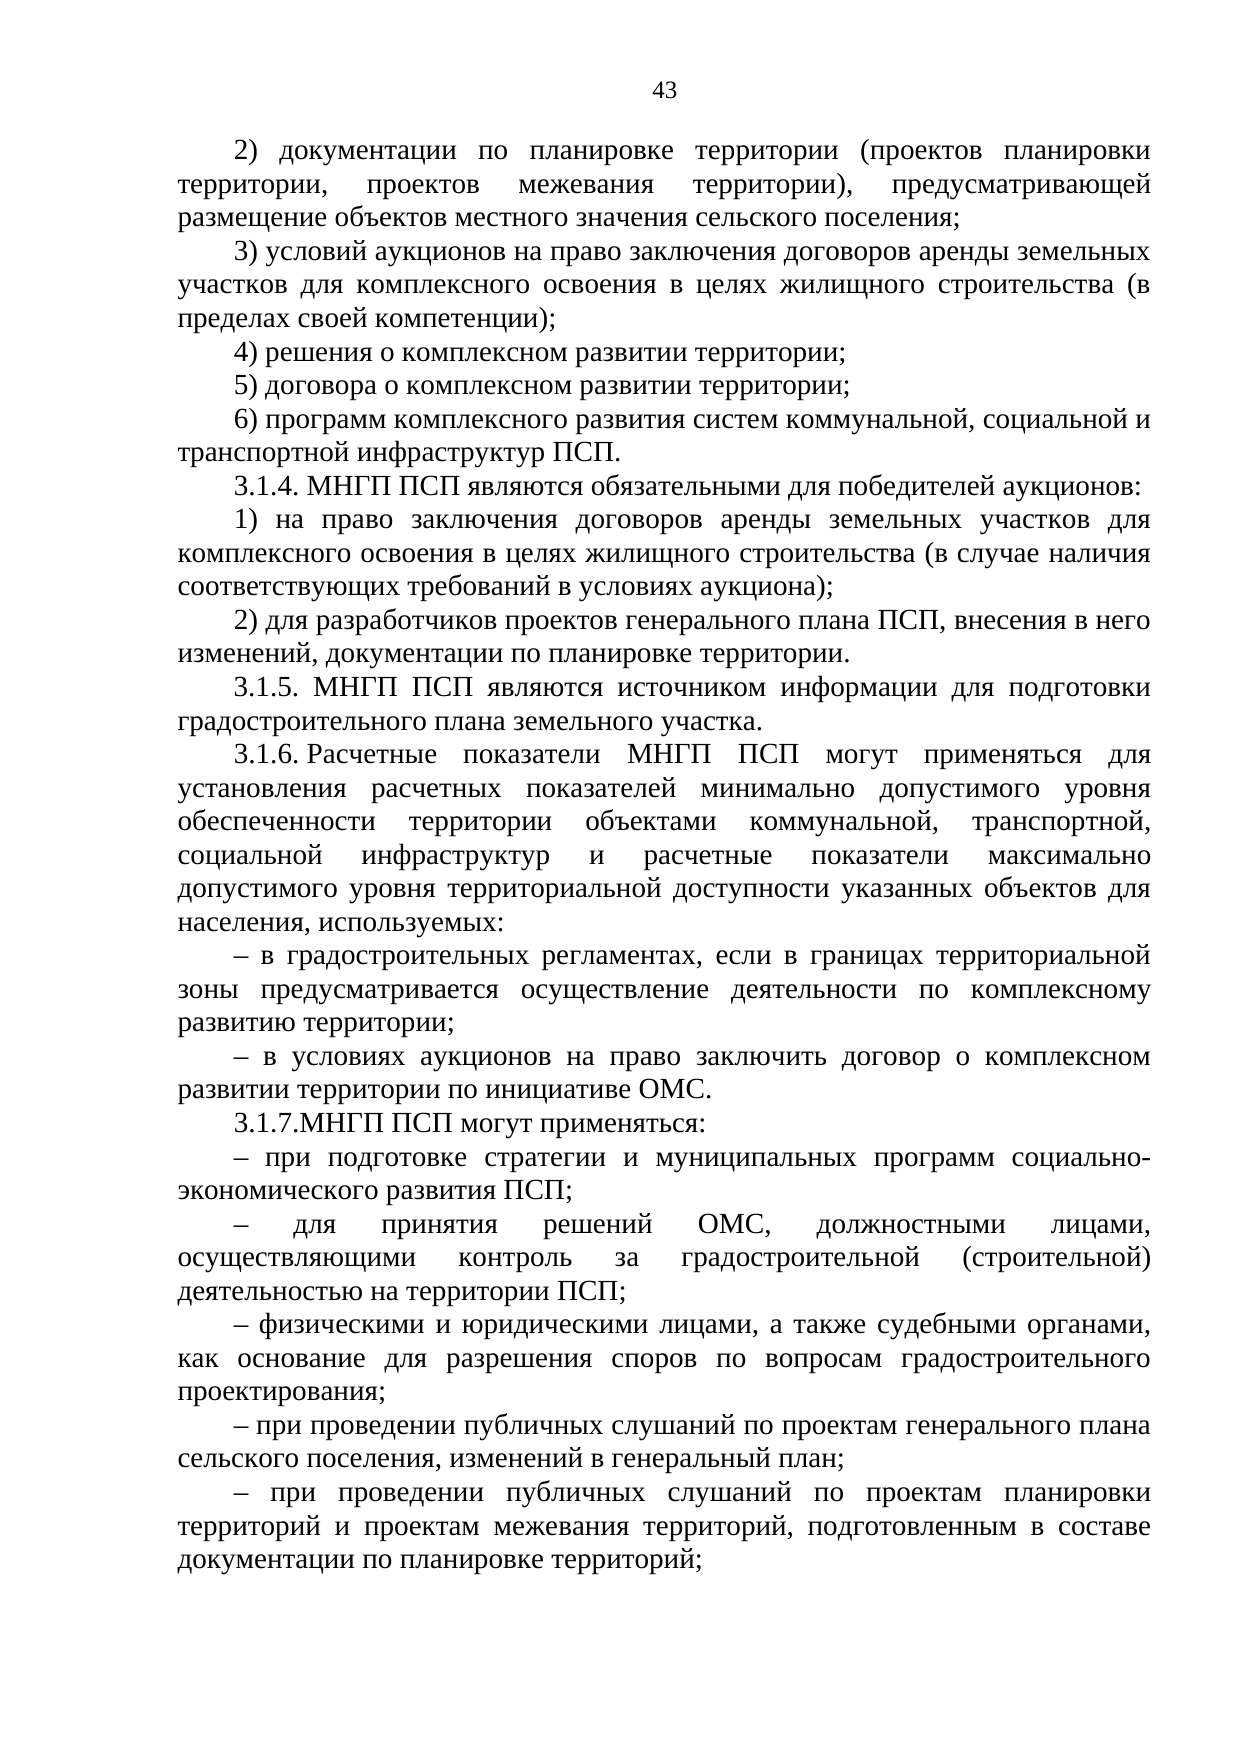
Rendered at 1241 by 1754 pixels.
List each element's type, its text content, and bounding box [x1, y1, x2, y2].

text – физическими и юридическими лицами, а также судебными органами, как основание для разрешения споров по вопросам градостроительного проектирования; [177, 1306, 1152, 1407]
text 3.1.5. МНГП ПСП являются источником информации для подготовки градостроительного плана земельного участка. [177, 669, 1152, 736]
text 3.1.4. МНГП ПСП являются обязательными для победителей аукционов: [177, 468, 1152, 501]
text 3.1.7.МНГП ПСП могут применяться: [177, 1105, 1152, 1139]
text – в условиях аукционов на право заключить договор о комплексном развитии территории по инициативе ОМС. [177, 1038, 1152, 1105]
text 2) для разработчиков проектов генерального плана ПСП, внесения в него изменений, документации по планировке территории. [177, 602, 1152, 669]
text 4) решения о комплексном развитии территории; [177, 334, 1152, 367]
text – для принятия решений ОМС, должностными лицами, осуществляющими контроль за градостроительной (строительной) деятельностью на территории ПСП; [177, 1206, 1152, 1306]
text 3.1.6. Расчетные показатели МНГП ПСП могут применяться для установления расчетных показателей минимально допустимого уровня обеспеченности территории объектами коммунальной, транспортной, социальной инфраструктур и расчетные показатели максимально допустимого уровня территориальной доступности указанных объектов для населения, используемых: [177, 736, 1152, 937]
text 2) документации по планировке территории (проектов планировки территории, проектов межевания территории), предусматривающей размещение объектов местного значения сельского поселения; [177, 132, 1152, 233]
text 1) на право заключения договоров аренды земельных участков для комплексного освоения в целях жилищного строительства (в случае наличия соответствующих требований в условиях аукциона); [177, 501, 1152, 602]
text – при подготовке стратегии и муниципальных программ социально-экономического развития ПСП; [177, 1139, 1152, 1206]
text 3) условий аукционов на право заключения договоров аренды земельных участков для комплексного освоения в целях жилищного строительства (в пределах своей компетенции); [177, 233, 1152, 334]
text 5) договора о комплексном развитии территории; [177, 367, 1152, 401]
text 6) программ комплексного развития систем коммунальной, социальной и транспортной инфраструктур ПСП. [177, 401, 1152, 468]
text – при проведении публичных слушаний по проектам генерального плана сельского поселения, изменений в генеральный план; [177, 1407, 1152, 1474]
text – при проведении публичных слушаний по проектам планировки территорий и проектам межевания территорий, подготовленным в составе документации по планировке территорий; [177, 1474, 1152, 1575]
text – в градостроительных регламентах, если в границах территориальной зоны предусматривается осуществление деятельности по комплексному развитию территории; [177, 937, 1152, 1038]
